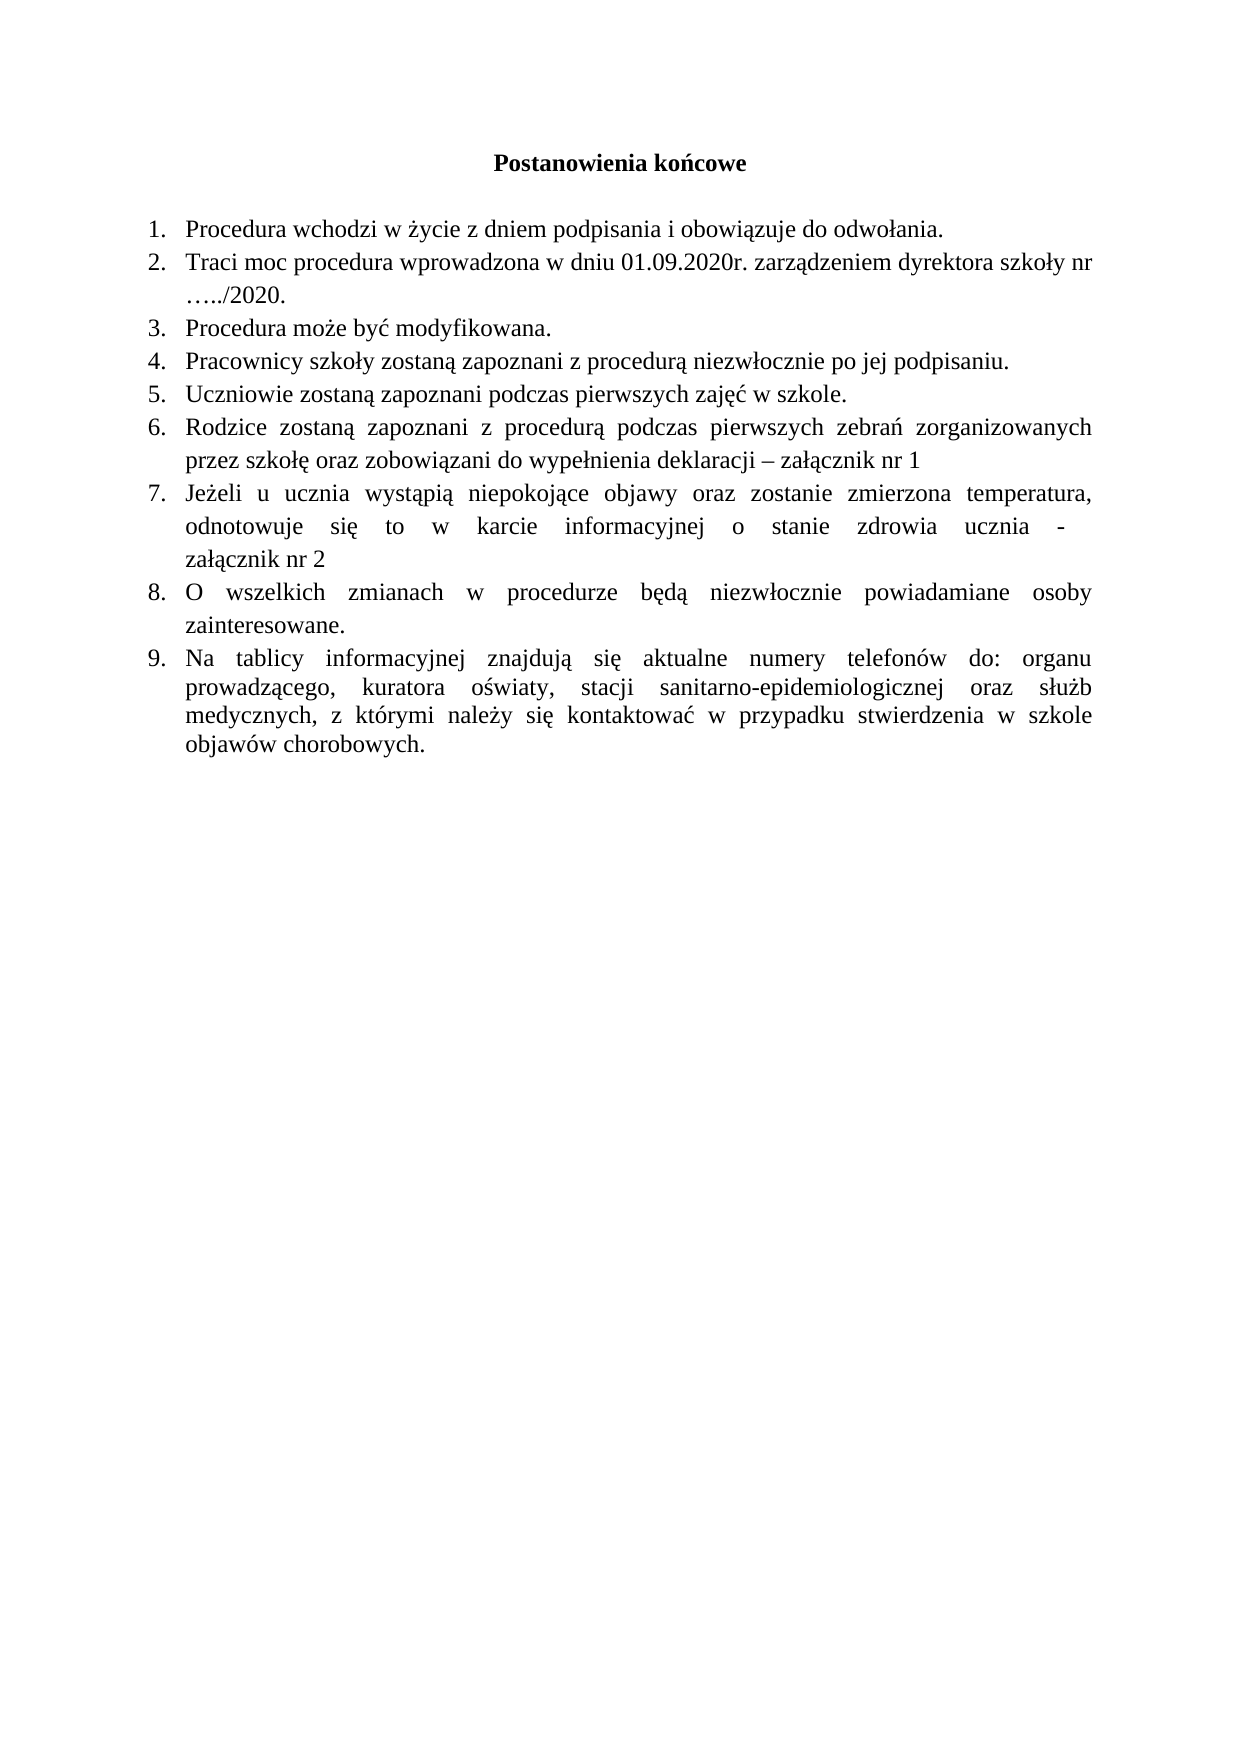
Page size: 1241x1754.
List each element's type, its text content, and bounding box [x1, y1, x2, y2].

list Uczniowie zostaną zapoznani podczas pierwszych zajęć w szkole. [148, 379, 1093, 407]
list O wszelkich zmianach w procedurze będą niezwłocznie powiadamiane osoby zainteresowane. [148, 577, 1093, 639]
text Postanowienia końcowe [148, 148, 1093, 176]
list Procedura wchodzi w życie z dniem podpisania i obowiązuje do odwołania. [148, 214, 1093, 242]
list Na tablicy informacyjnej znajdują się aktualne numery telefonów do: organu prowadzącego, kuratora oświaty, stacji sanitarno-epidemiologicznej oraz służb medycznych, z którymi należy się kontaktować w przypadku stwierdzenia w szkole objawów chorobowych. [148, 643, 1093, 758]
list Traci moc procedura wprowadzona w dniu 01.09.2020r. zarządzeniem dyrektora szkoły nr …../2020. [148, 247, 1093, 308]
list Jeżeli u ucznia wystąpią niepokojące objawy oraz zostanie zmierzona temperatura, odnotowuje się to w karcie informacyjnej o stanie zdrowia ucznia - załącznik nr 2 [148, 478, 1093, 573]
list Pracownicy szkoły zostaną zapoznani z procedurą niezwłocznie po jej podpisaniu. [148, 346, 1093, 374]
list Rodzice zostaną zapoznani z procedurą podczas pierwszych zebrań zorganizowanych przez szkołę oraz zobowiązani do wypełnienia deklaracji – załącznik nr 1 [148, 412, 1093, 473]
list Procedura może być modyfikowana. [148, 313, 1093, 341]
